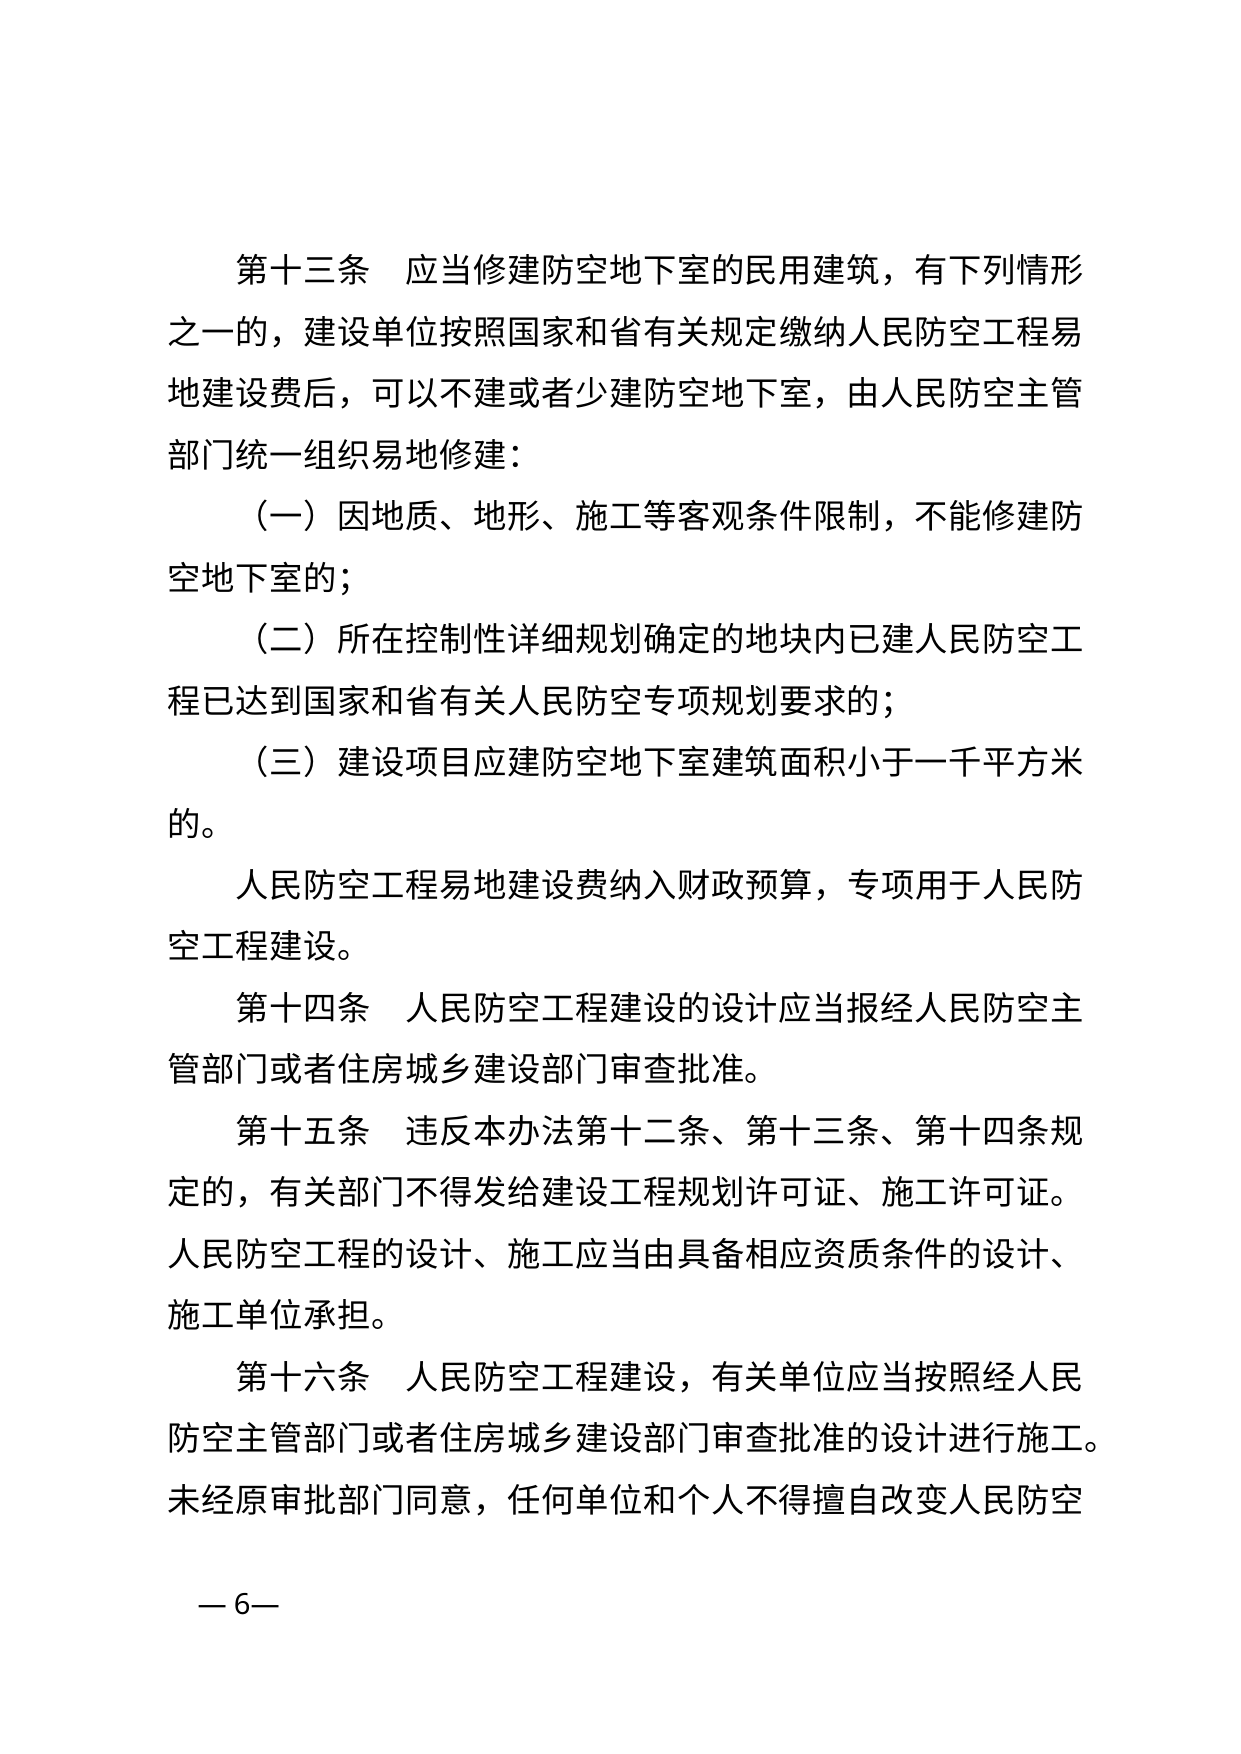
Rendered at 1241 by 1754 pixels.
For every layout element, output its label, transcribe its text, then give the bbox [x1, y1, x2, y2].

text 第十五条 违反本办法第十二条、第十三条、第十四条规定的，有关部门不得发给建设工程规划许可证、施工许可证。人民防空工程的设计、施工应当由具备相应资质条件的设计、施工单位承担。 [168, 1098, 1084, 1344]
text （一）因地质、地形、施工等客观条件限制，不能修建防空地下室的； [168, 483, 1084, 606]
text （三）建设项目应建防空地下室建筑面积小于一千平方米的。 [168, 729, 1084, 852]
text 人民防空工程易地建设费纳入财政预算，专项用于人民防空工程建设。 [168, 852, 1084, 975]
text 第十四条 人民防空工程建设的设计应当报经人民防空主管部门或者住房城乡建设部门审查批准。 [168, 975, 1084, 1098]
text 第十三条 应当修建防空地下室的民用建筑，有下列情形之一的，建设单位按照国家和省有关规定缴纳人民防空工程易地建设费后，可以不建或者少建防空地下室，由人民防空主管部门统一组织易地修建： [168, 238, 1084, 483]
text （二）所在控制性详细规划确定的地块内已建人民防空工程已达到国家和省有关人民防空专项规划要求的； [168, 606, 1084, 729]
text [168, 1344, 1084, 1528]
